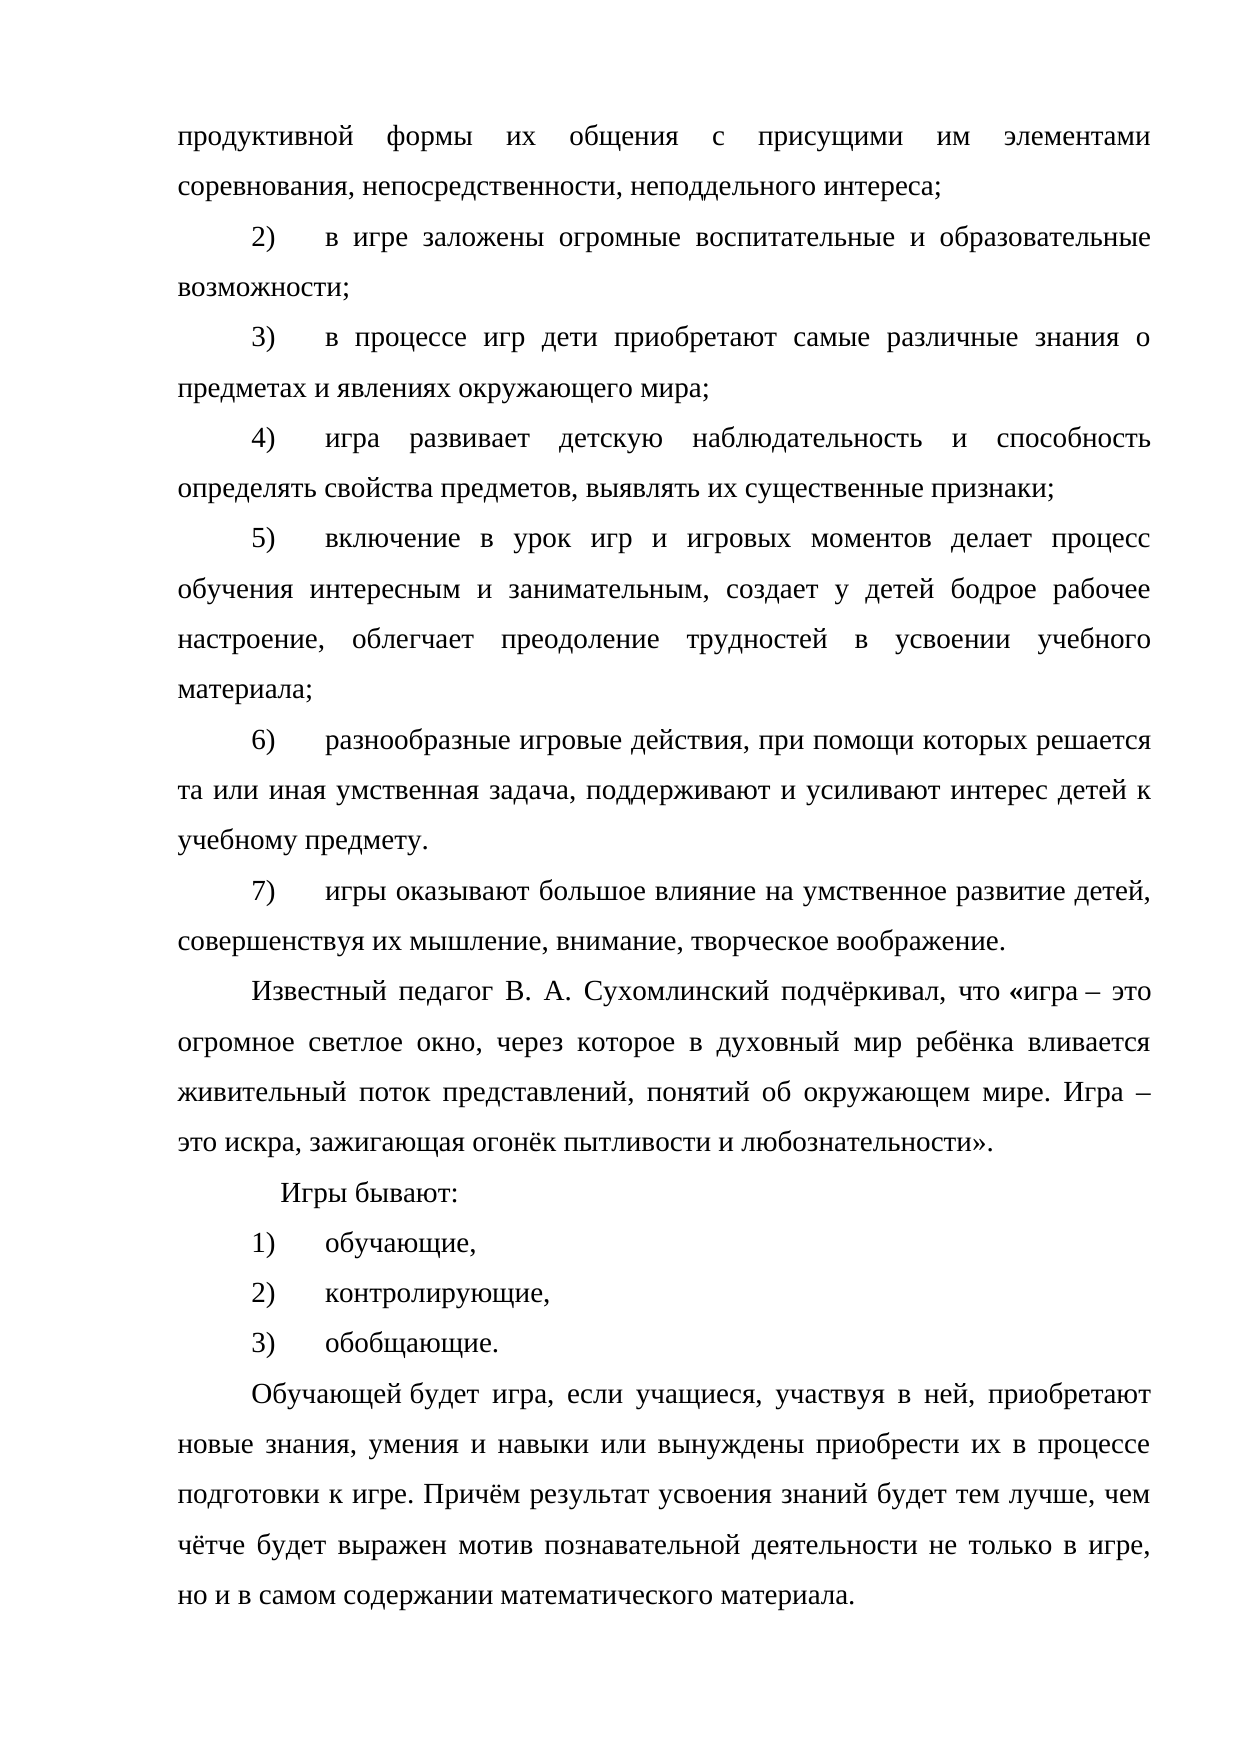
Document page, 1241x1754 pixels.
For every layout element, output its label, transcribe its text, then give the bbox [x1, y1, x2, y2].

text Обучающей будет игра, если учащиеся, участвуя в ней, приобретают новые знания, умения и навыки или вынуждены приобрести их в процессе подготовки к игре. Причём результат усвоения знаний будет тем лучше, чем чётче будет выражен мотив познавательной деятельности не только в игре, но и в самом содержании математического материала. [177, 1376, 1152, 1611]
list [177, 118, 1152, 202]
list в процессе игр дети приобретают самые различные знания о предметах и явлениях окружающего мира; [177, 319, 1152, 403]
list игры оказывают большое влияние на умственное развитие детей, совершенствуя их мышление, внимание, творческое воображение. [177, 873, 1152, 957]
text Известный педагог В. А. Сухомлинский подчёркивал, что «игра – это огромное светлое окно, через которое в духовный мир ребёнка вливается живительный поток представлений, понятий об окружающем мире. Игра – это искра, зажигающая огонёк пытливости и любознательности». [177, 973, 1152, 1158]
text Игры бывают: [177, 1175, 1152, 1208]
list обучающие, [177, 1225, 1152, 1258]
list контролирующие, [177, 1275, 1152, 1309]
list разнообразные игровые действия, при помощи которых решается та или иная умственная задача, поддерживают и усиливают интерес детей к учебному предмету. [177, 722, 1152, 856]
list обобщающие. [177, 1326, 1152, 1359]
list включение в урок игр и игровых моментов делает процесс обучения интересным и занимательным, создает у детей бодрое рабочее настроение, облегчает преодоление трудностей в усвоении учебного материала; [177, 521, 1152, 705]
list игра развивает детскую наблюдательность и способность определять свойства предметов, выявлять их существенные признаки; [177, 420, 1152, 504]
list в игре заложены огромные воспитательные и образовательные возможности; [177, 219, 1152, 303]
